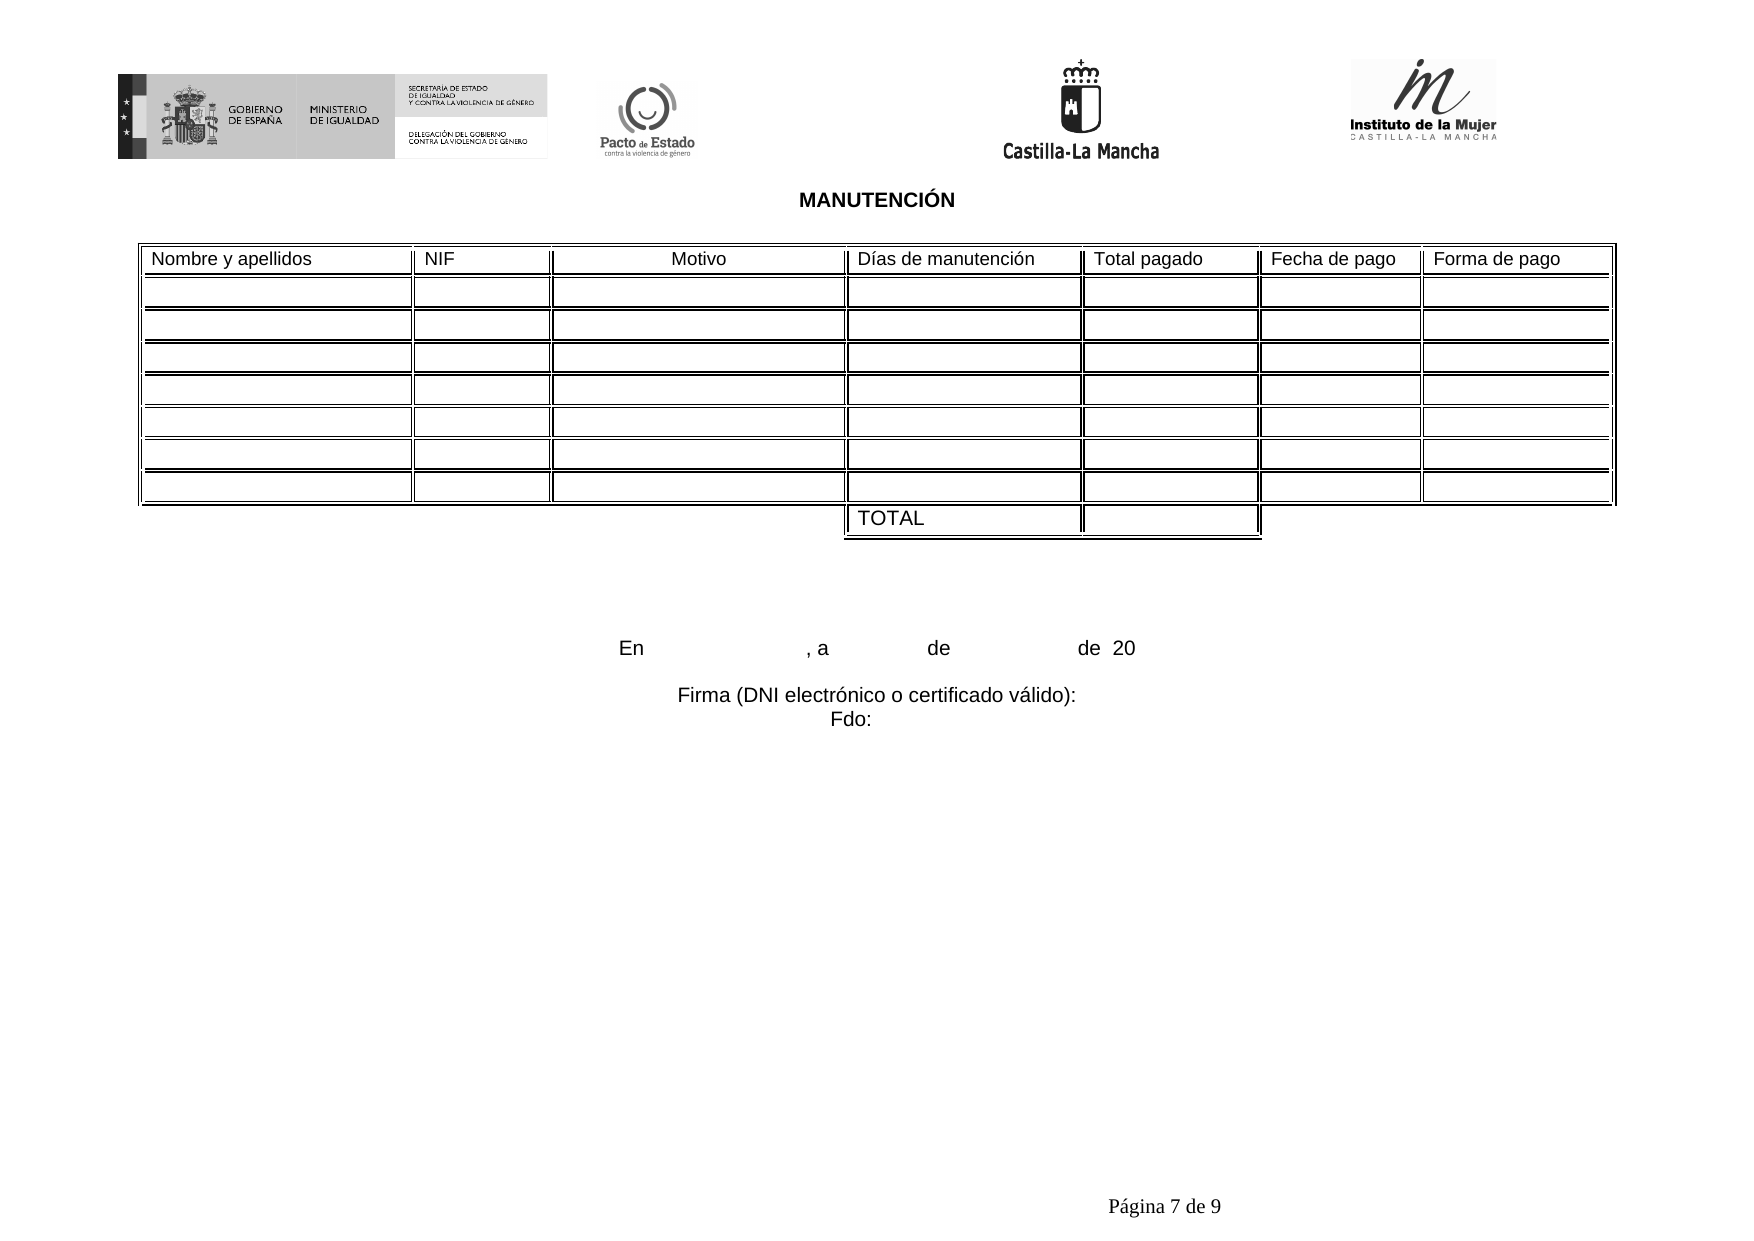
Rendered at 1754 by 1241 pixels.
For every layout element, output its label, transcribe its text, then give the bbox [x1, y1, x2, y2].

table_cell [1262, 408, 1420, 436]
table_cell [554, 344, 844, 371]
text Fdo: [118, 707, 1636, 731]
table_cell [554, 473, 844, 501]
table_cell [554, 440, 844, 468]
text Firma (DNI electrónico o certificado válido): [118, 683, 1636, 707]
table_cell [140, 468, 413, 501]
table_cell [1262, 473, 1420, 501]
table_header Fecha de pago [1260, 244, 1422, 273]
table_cell [1422, 404, 1614, 436]
table_cell [849, 344, 1080, 371]
table_cell [1085, 311, 1257, 339]
table_cell [1422, 436, 1614, 468]
table_cell [413, 506, 551, 535]
table_cell [415, 311, 549, 339]
table_header Total pagado [1082, 244, 1259, 273]
table_cell [849, 473, 1080, 501]
table_cell [1262, 376, 1420, 403]
table_cell [554, 408, 844, 436]
table_cell [140, 306, 413, 339]
text MANUTENCIÓN [118, 188, 1636, 212]
table_cell [849, 311, 1080, 339]
table_cell [415, 473, 549, 501]
table_header Motivo [551, 244, 846, 273]
table_cell [1262, 311, 1420, 339]
table_cell [1085, 440, 1257, 468]
table_cell [1422, 306, 1614, 339]
table_cell [415, 408, 549, 436]
table_cell [849, 278, 1080, 306]
table_cell [140, 436, 413, 468]
table_cell [1082, 501, 1259, 535]
table_cell [140, 371, 413, 403]
table_cell TOTAL [846, 501, 1082, 535]
table_cell [849, 376, 1080, 403]
table_cell [1085, 278, 1257, 306]
table_cell [1085, 473, 1257, 501]
table_cell [1262, 278, 1420, 306]
table_cell [554, 278, 844, 306]
table_cell [140, 404, 413, 436]
table_cell [140, 273, 413, 306]
table_cell [849, 440, 1080, 468]
text En , a de de 20 [118, 635, 1636, 659]
table_cell [1085, 344, 1257, 371]
table_cell [1085, 376, 1257, 403]
table_cell [140, 339, 413, 371]
table_cell [415, 440, 549, 468]
table_cell [415, 344, 549, 371]
table_cell [1422, 468, 1614, 501]
table_cell [140, 501, 413, 535]
table_header NIF [413, 247, 551, 273]
table_cell [1422, 273, 1614, 306]
table_header Días de manutención [846, 244, 1082, 273]
table_cell [551, 506, 844, 535]
table_cell [415, 376, 549, 403]
table_cell [1262, 440, 1420, 468]
table_cell [1422, 371, 1614, 403]
table_cell [1085, 408, 1257, 436]
table_cell [1422, 339, 1614, 371]
table_cell [1262, 344, 1420, 371]
table_cell [554, 311, 844, 339]
table_header Forma de pago [1422, 247, 1612, 273]
table_cell [554, 376, 844, 403]
table_cell [849, 408, 1080, 436]
table_cell [415, 278, 549, 306]
table_header Nombre y apellidos [140, 244, 413, 273]
